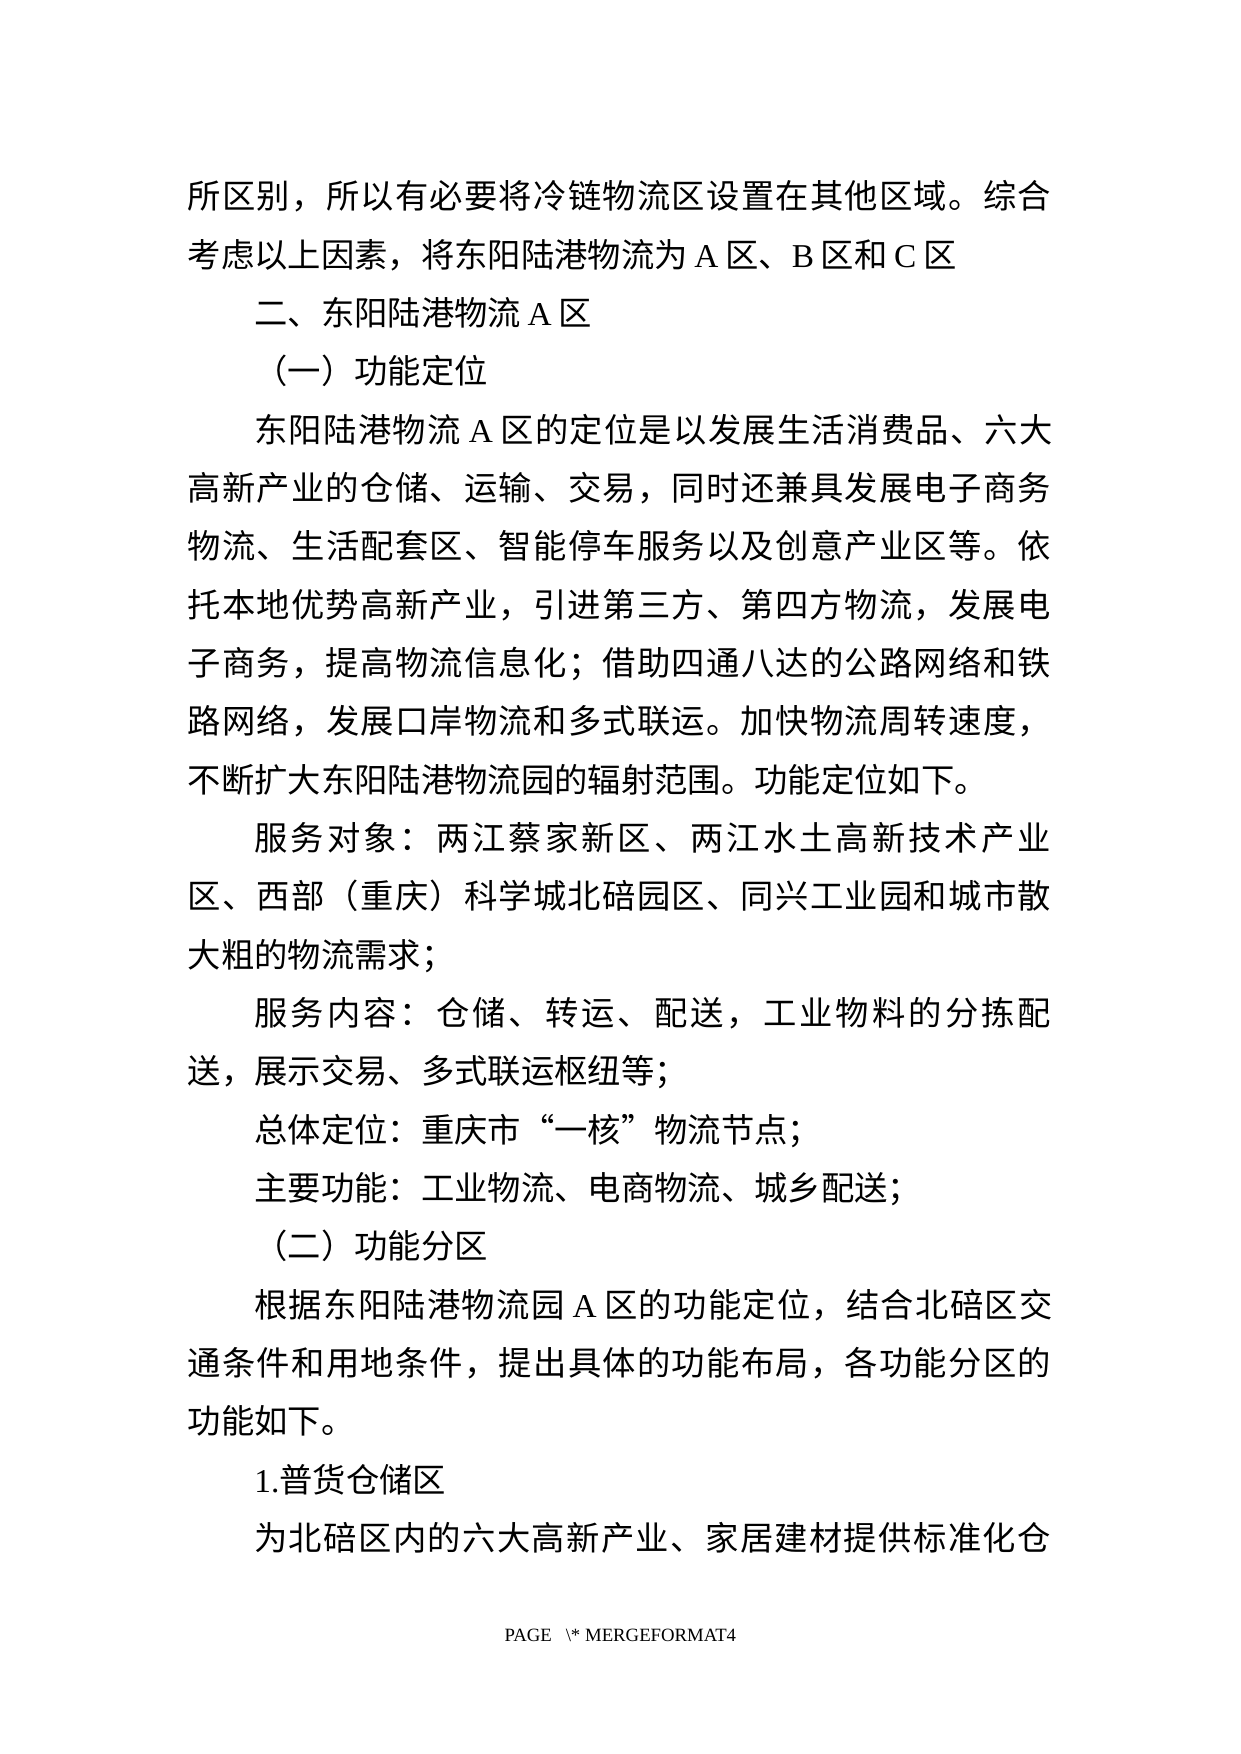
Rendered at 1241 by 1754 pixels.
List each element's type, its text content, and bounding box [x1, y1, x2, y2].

text 二、东阳陆港物流A区 [187, 279, 1053, 337]
text （二）功能分区 [187, 1212, 1053, 1270]
text （一）功能定位 [187, 337, 1053, 395]
text 根据东阳陆港物流园A区的功能定位，结合北碚区交通条件和用地条件，提出具体的功能布局，各功能分区的功能如下。 [187, 1270, 1053, 1445]
text 总体定位：重庆市“一核”物流节点； [187, 1095, 1053, 1154]
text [187, 162, 1053, 279]
text 服务内容：仓储、转运、配送，工业物料的分拣配送，展示交易、多式联运枢纽等； [187, 979, 1053, 1095]
text 东阳陆港物流A区的定位是以发展生活消费品、六大高新产业的仓储、运输、交易，同时还兼具发展电子商务物流、生活配套区、智能停车服务以及创意产业区等。依托本地优势高新产业，引进第三方、第四方物流，发展电子商务，提高物流信息化；借助四通八达的公路网络和铁路网络，发展口岸物流和多式联运。加快物流周转速度，不断扩大东阳陆港物流园的辐射范围。功能定位如下。 [187, 395, 1053, 804]
text 1.普货仓储区 [187, 1445, 1053, 1504]
text 服务对象：两江蔡家新区、两江水土高新技术产业区、西部（重庆）科学城北碚园区、同兴工业园和城市散大粗的物流需求； [187, 804, 1053, 979]
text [187, 1504, 1053, 1562]
text 主要功能：工业物流、电商物流、城乡配送； [187, 1154, 1053, 1212]
